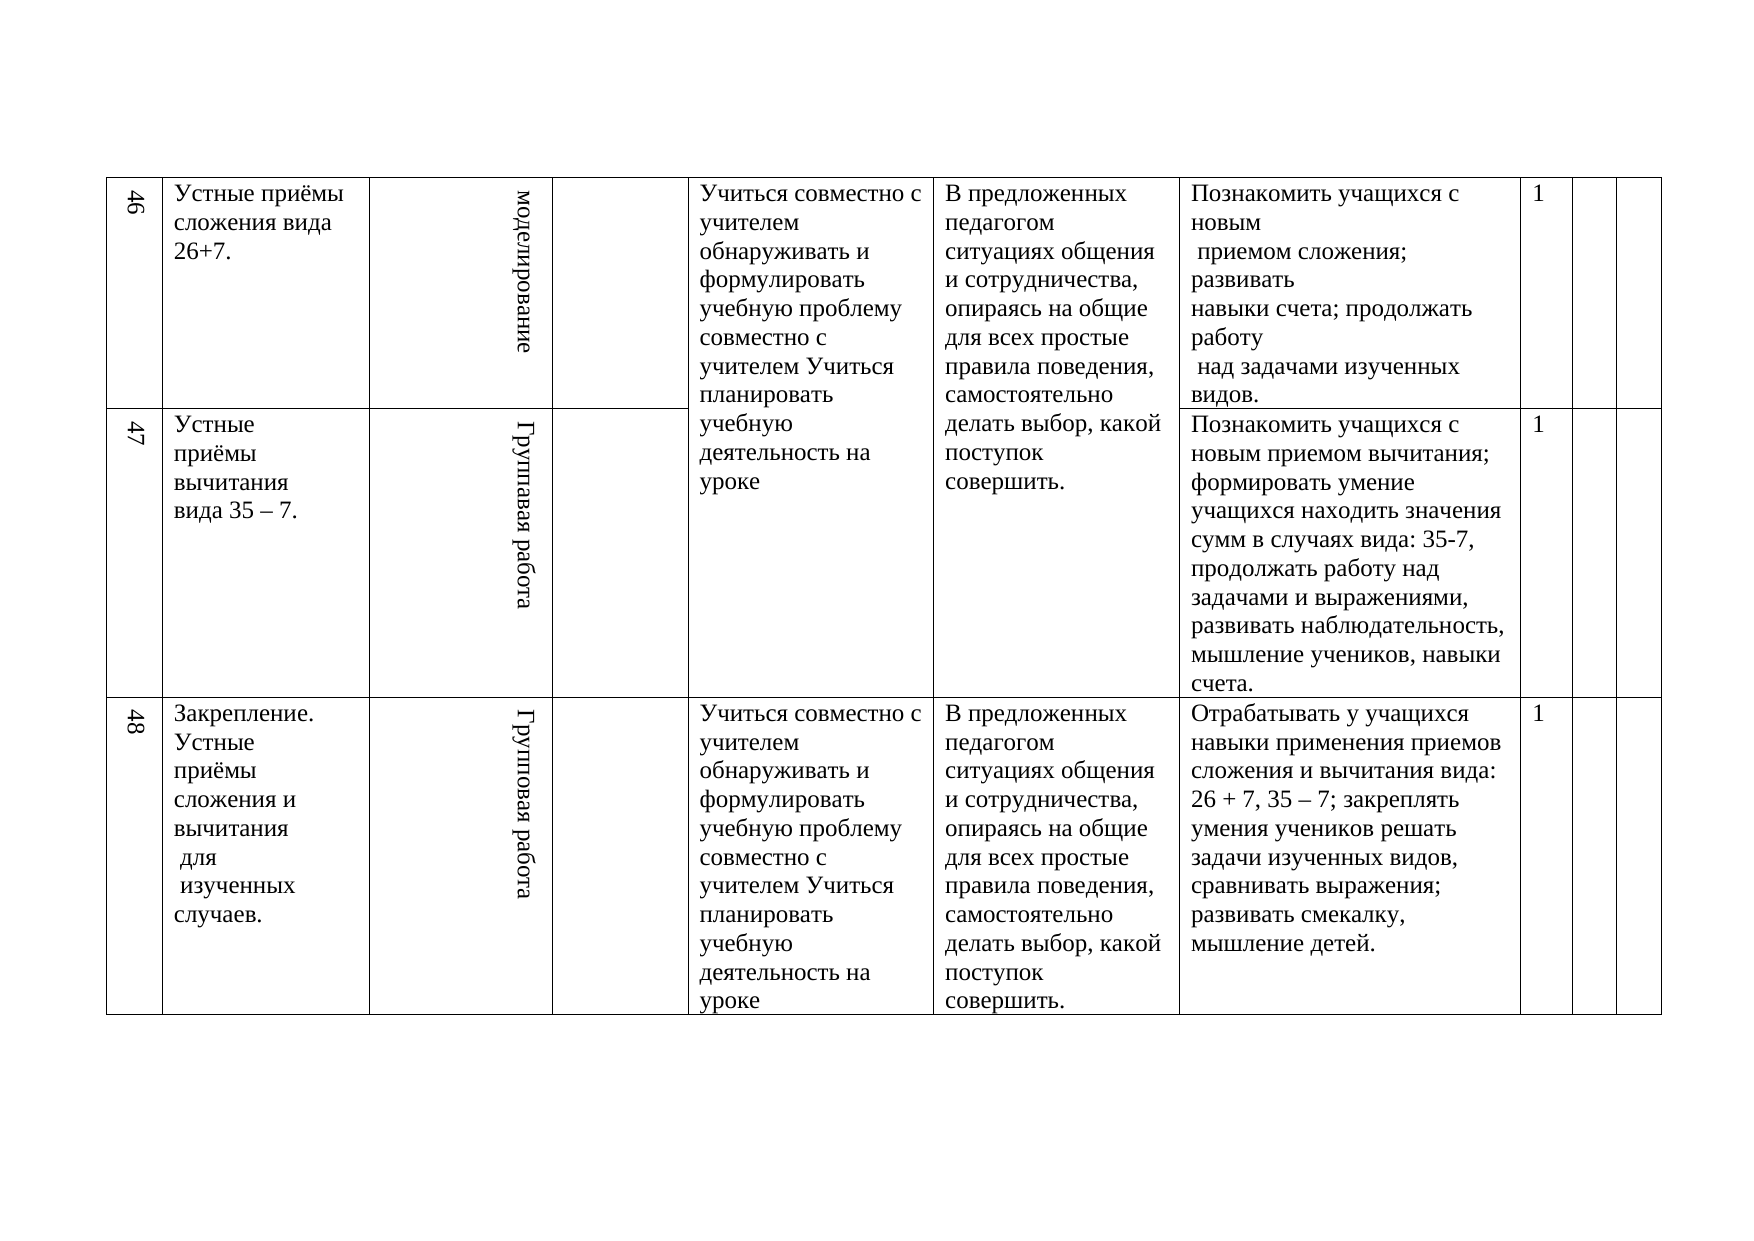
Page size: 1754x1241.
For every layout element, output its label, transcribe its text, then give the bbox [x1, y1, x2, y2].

table_cell В предложенных педагогом ситуациях общения и сотрудничества, опираясь на общие для всех простые правила поведения, самостоятельно делать выбор, какой поступок совершить. [934, 178, 1179, 697]
table_cell 1 [1521, 698, 1572, 1014]
table_cell Учиться совместно с учителем обнаруживать и формулировать учебную проблему совместно с учителем Учиться планировать учебную деятельность на уроке [689, 698, 933, 1014]
table_cell Познакомить учащихся с новым приемом вычитания; формировать умение учащихся находить значения сумм в случаях вида: 35-7, продолжать работу над задачами и выражениями, развивать наблюдательность, мышление учеников, навыки счета. [1180, 409, 1520, 697]
table_cell Закрепление. Устные приёмы сложения и вычитания для изученных случаев. [163, 698, 369, 1014]
table_cell Группавая работа [370, 409, 552, 697]
table_cell В предложенных педагогом ситуациях общения и сотрудничества, опираясь на общие для всех простые правила поведения, самостоятельно делать выбор, какой поступок совершить. [934, 698, 1179, 1014]
table_cell 48 [107, 698, 162, 1014]
table_cell Групповая работа [370, 698, 552, 1014]
table_cell Познакомить учащихся с новым приемом сложения; развивать навыки счета; продолжать работу над задачами изученных видов. [1180, 178, 1520, 408]
table_cell 47 [107, 409, 162, 697]
table_cell [1617, 409, 1661, 697]
table_cell Устные приёмы сложения вида 26+7. [163, 178, 369, 408]
table_cell [553, 178, 688, 408]
table_cell [1617, 698, 1661, 1014]
table_cell [553, 698, 688, 1014]
table_cell [1573, 178, 1616, 408]
table_cell 46 [107, 178, 162, 408]
table_cell 1 [1521, 409, 1572, 697]
table_cell 1 [1521, 178, 1572, 408]
table_cell [1617, 178, 1661, 408]
table_cell Отрабатывать у учащихся навыки применения приемов сложения и вычитания вида: 26 + 7, 35 – 7; закреплять умения учеников решать задачи изученных видов, сравнивать выражения; развивать смекалку, мышление детей. [1180, 698, 1520, 1014]
table_cell [553, 409, 688, 697]
table_cell [1573, 698, 1616, 1014]
table_cell моделирование [370, 178, 552, 408]
table_cell Учиться совместно с учителем обнаруживать и формулировать учебную проблему совместно с учителем Учиться планировать учебную деятельность на уроке [689, 178, 933, 697]
table_cell Устные приёмы вычитания вида 35 – 7. [163, 409, 369, 697]
table_cell [1573, 409, 1616, 697]
